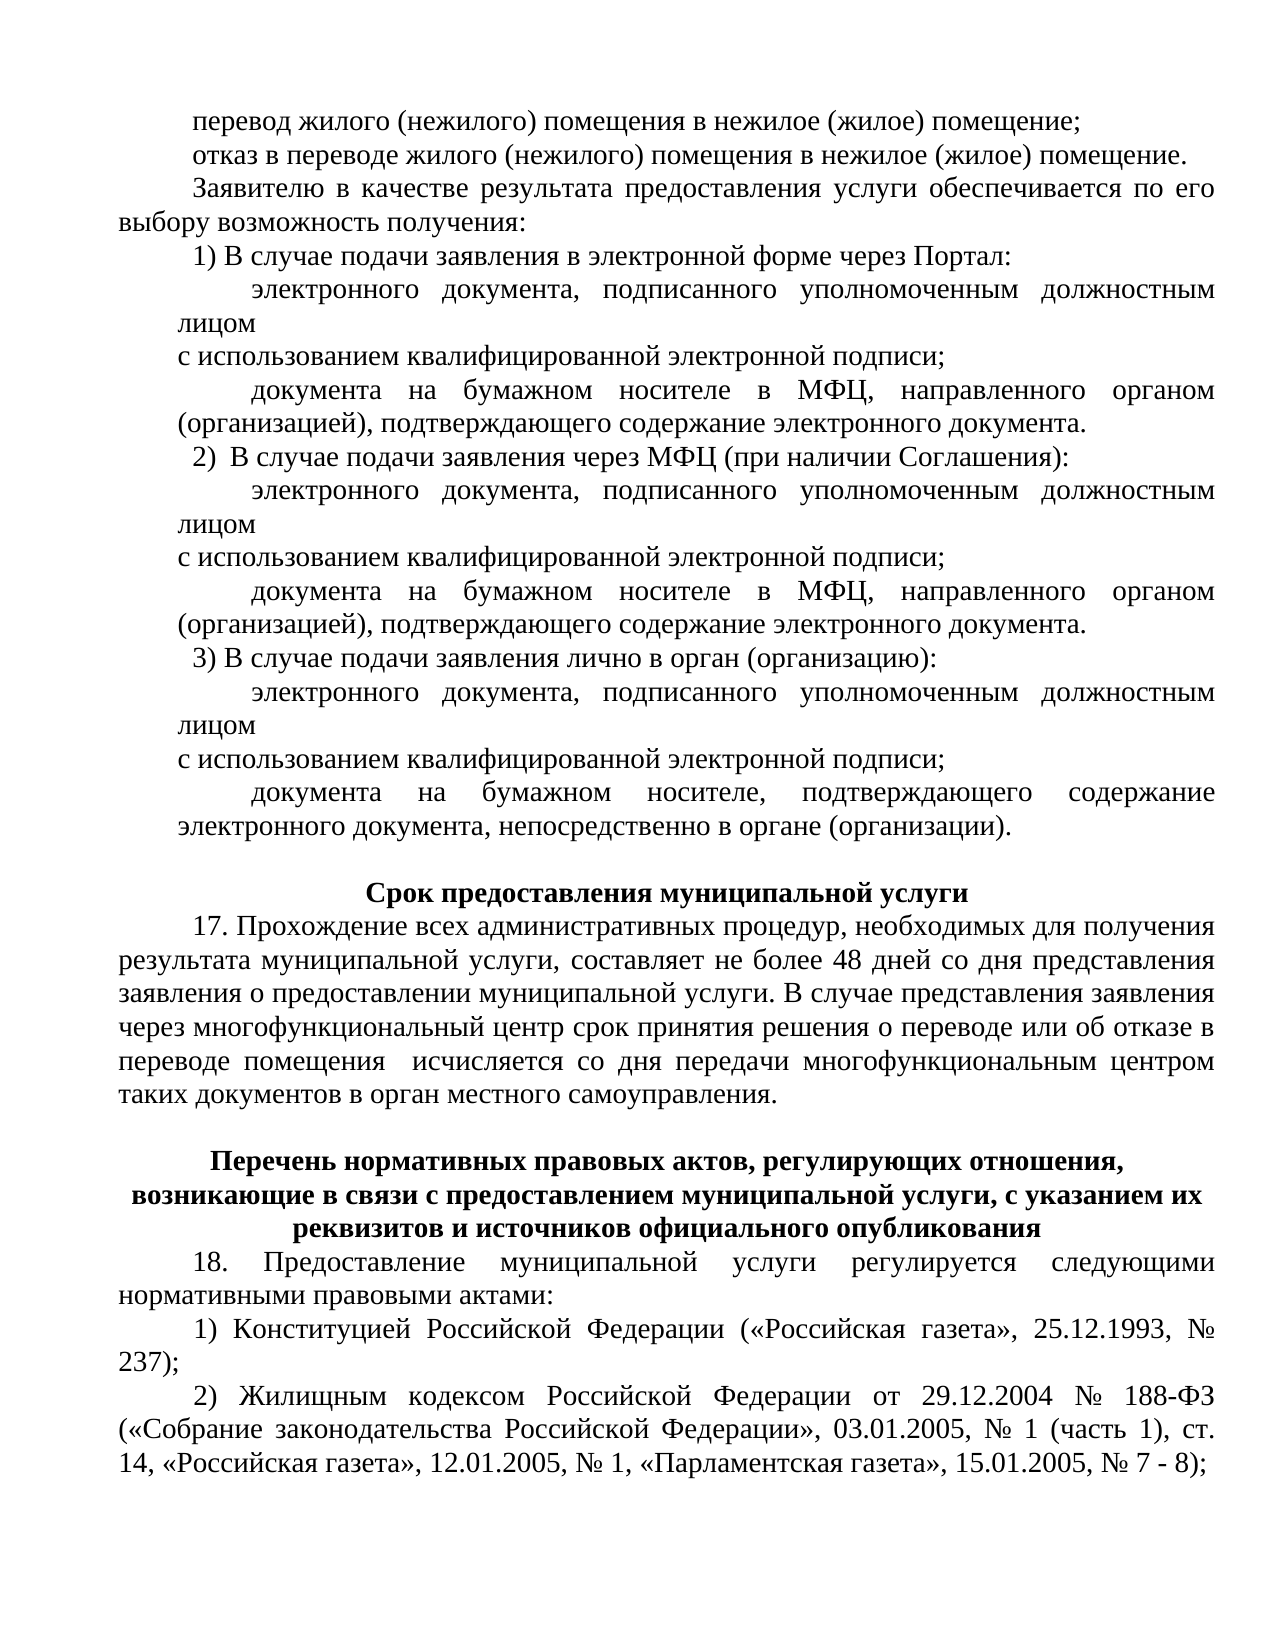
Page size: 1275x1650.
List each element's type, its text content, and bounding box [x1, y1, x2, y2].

text Заявителю в качестве результата предоставления услуги обеспечивается по его выбору возможность получения: [118, 171, 1216, 238]
text 2) Жилищным кодексом Российской Федерации от 29.12.2004 № 188-ФЗ («Собрание законодательства Российской Федерации», 03.01.2005, № 1 (часть 1), ст. 14, «Российская газета», 12.01.2005, № 1, «Парламентская газета», 15.01.2005, № 7 - 8); [118, 1378, 1216, 1479]
list В случае подачи заявления через МФЦ (при наличии Соглашения): [192, 439, 1216, 472]
text 17. Прохождение всех административных процедур, необходимых для получения результата муниципальной услуги, составляет не более 48 дней со дня представления заявления о предоставлении муниципальной услуги. В случае представления заявления через многофункциональный центр срок принятия решения о переводе или об отказе в переводе помещения исчисляется со дня передачи многофункциональным центром таких документов в орган местного самоуправления. [118, 908, 1216, 1110]
text документа на бумажном носителе, подтверждающего содержание электронного документа, непосредственно в органе (организации). [177, 774, 1216, 841]
text 3) В случае подачи заявления лично в орган (организацию): [118, 640, 1216, 674]
text перевод жилого (нежилого) помещения в нежилое (жилое) помещение; [192, 103, 1216, 137]
text документа на бумажном носителе в МФЦ, направленного органом (организацией), подтверждающего содержание электронного документа. [177, 573, 1216, 640]
text 1) В случае подачи заявления в электронной форме через Портал: [118, 238, 1216, 271]
text отказ в переводе жилого (нежилого) помещения в нежилое (жилое) помещение. [192, 137, 1216, 171]
text 18. Предоставление муниципальной услуги регулируется следующими нормативными правовыми актами: [118, 1244, 1216, 1311]
text электронного документа, подписанного уполномоченным должностным лицом с использованием квалифицированной электронной подписи; [177, 674, 1216, 774]
text электронного документа, подписанного уполномоченным должностным лицом с использованием квалифицированной электронной подписи; [177, 472, 1216, 573]
text Срок предоставления муниципальной услуги [118, 875, 1216, 908]
text электронного документа, подписанного уполномоченным должностным лицом с использованием квалифицированной электронной подписи; [177, 271, 1216, 372]
text 1) Конституцией Российской Федерации («Российская газета», 25.12.1993, № 237); [118, 1311, 1216, 1378]
text документа на бумажном носителе в МФЦ, направленного органом (организацией), подтверждающего содержание электронного документа. [177, 372, 1216, 439]
text Перечень нормативных правовых актов, регулирующих отношения, возникающие в связи с предоставлением муниципальной услуги, с указанием их реквизитов и источников официального опубликования [118, 1143, 1216, 1244]
